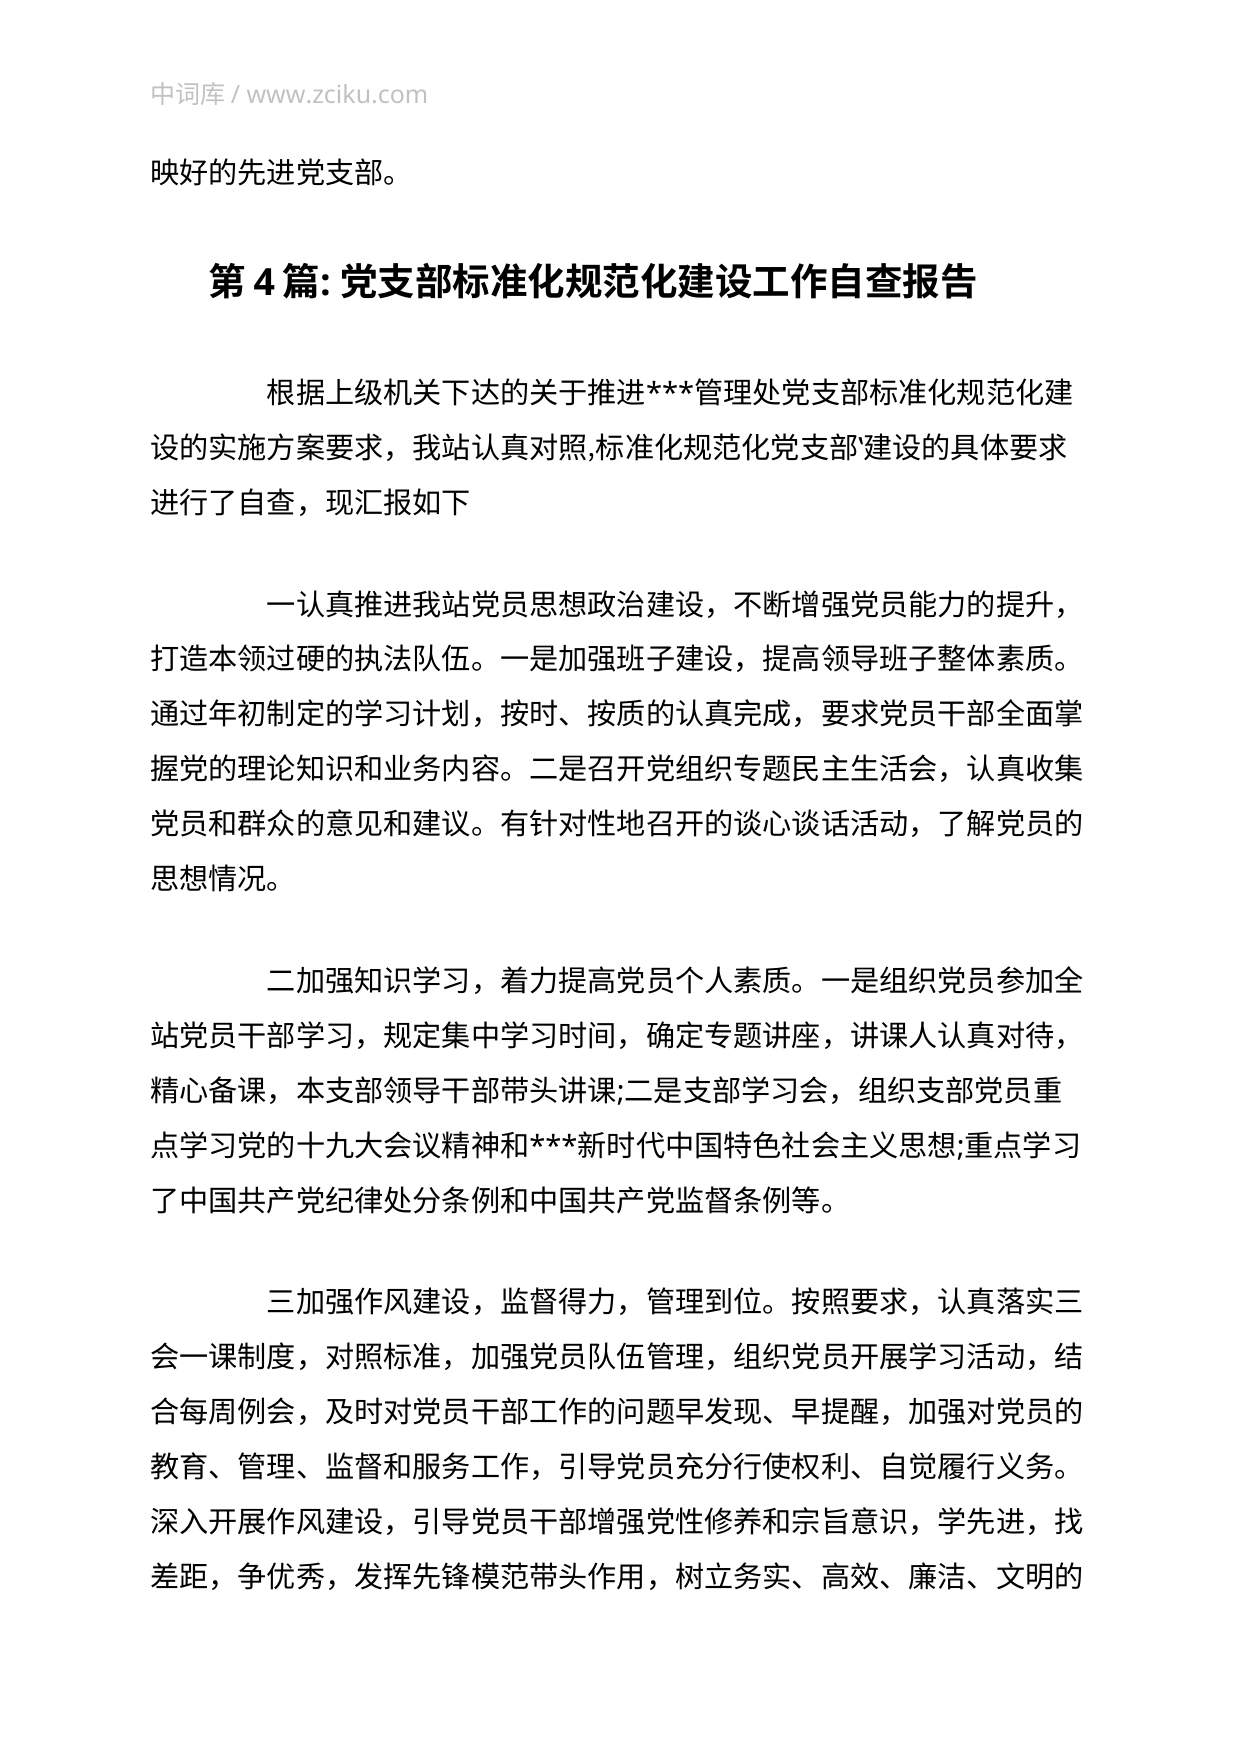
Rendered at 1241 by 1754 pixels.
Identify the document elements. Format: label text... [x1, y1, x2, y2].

text 第4篇: 党支部标准化规范化建设工作自查报告 [150, 252, 1090, 306]
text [150, 150, 1090, 192]
text 根据上级机关下达的关于推进***管理处党支部标准化规范化建设的实施方案要求，我站认真对照‚标准化规范化党支部‛建设的具体要求进行了自查，现汇报如下 [150, 369, 1090, 522]
text 一认真推进我站党员思想政治建设，不断增强党员能力的提升，打造本领过硬的执法队伍。一是加强班子建设，提高领导班子整体素质。通过年初制定的学习计划，按时、按质的认真完成，要求党员干部全面掌握党的理论知识和业务内容。二是召开党组织专题民主生活会，认真收集党员和群众的意见和建议。有针对性地召开的谈心谈话活动，了解党员的思想情况。 [150, 581, 1090, 898]
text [150, 1279, 1090, 1596]
text 二加强知识学习，着力提高党员个人素质。一是组织党员参加全站党员干部学习，规定集中学习时间，确定专题讲座，讲课人认真对待，精心备课，本支部领导干部带头讲课;二是支部学习会，组织支部党员重点学习党的十九大会议精神和***新时代中国特色社会主义思想;重点学习了中国共产党纪律处分条例和中国共产党监督条例等。 [150, 957, 1090, 1219]
